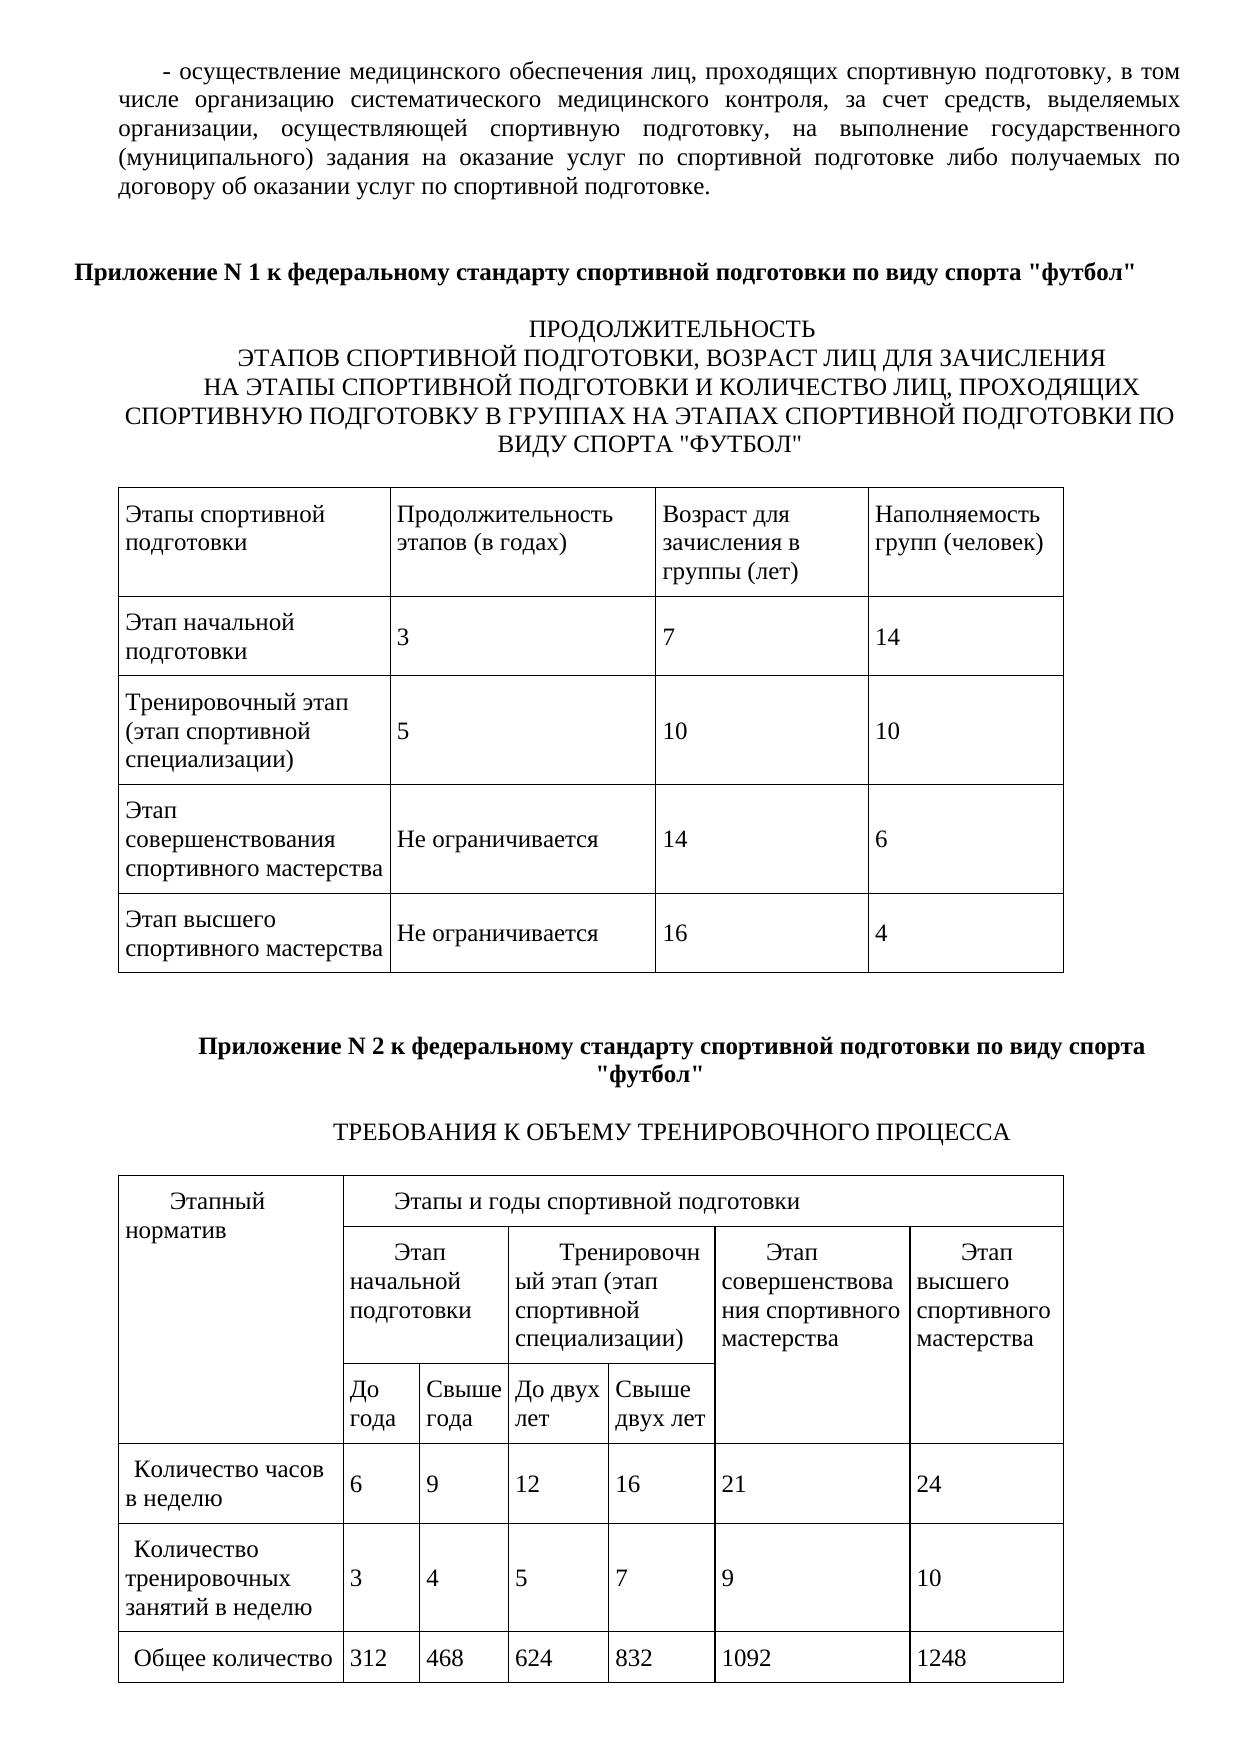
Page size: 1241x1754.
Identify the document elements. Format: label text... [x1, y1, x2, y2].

table_header Наполняемость групп (человек) [869, 488, 1063, 596]
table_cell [119, 1632, 343, 1682]
table_cell 1092 [716, 1632, 909, 1682]
table_cell 3 [391, 597, 655, 675]
table_cell Этап совершенствования спортивного мастерства [119, 785, 390, 892]
text ТРЕБОВАНИЯ К ОБЪЕМУ ТРЕНИРОВОЧНОГО ПРОЦЕССА [118, 1117, 1181, 1146]
table_cell 624 [509, 1632, 608, 1682]
text ПРОДОЛЖИТЕЛЬНОСТЬ [118, 314, 1181, 343]
table_cell 14 [656, 785, 868, 892]
table_cell Этап начальной подготовки [344, 1227, 508, 1363]
text - осуществление медицинского обеспечения лиц, проходящих спортивную подготовку, в том числе организацию систематического медицинского контроля, за счет средств, выделяемых организации, осуществляющей спортивную подготовку, на выполнение государственного (муниципального) задания на оказание услуг по спортивной подготовке либо получаемых по договору об оказании услуг по спортивной подготовке. [118, 56, 1181, 199]
table_cell 4 [869, 894, 1063, 972]
table_cell 6 [344, 1444, 419, 1522]
table_header Продолжительность этапов (в годах) [391, 488, 655, 596]
table_cell Количество тренировочных занятий в неделю [119, 1524, 343, 1631]
table_cell До двух лет [509, 1364, 608, 1443]
table_cell 3 [344, 1524, 419, 1631]
table_cell 468 [420, 1632, 508, 1682]
table_cell 10 [869, 676, 1063, 784]
table_cell 16 [656, 894, 868, 972]
table_cell 10 [911, 1524, 1063, 1631]
table_cell 7 [609, 1524, 714, 1631]
table_cell 5 [509, 1524, 608, 1631]
table_cell Этап начальной подготовки [119, 597, 390, 675]
table_cell Количество часов в неделю [119, 1444, 343, 1522]
table_cell Этап высшего спортивного мастерства [119, 894, 390, 972]
table_cell 12 [509, 1444, 608, 1522]
table_cell Не ограничивается [391, 894, 655, 972]
table_cell 1248 [911, 1632, 1063, 1682]
text ЭТАПОВ СПОРТИВНОЙ ПОДГОТОВКИ, ВОЗРАСТ ЛИЦ ДЛЯ ЗАЧИСЛЕНИЯ [118, 343, 1181, 372]
table_cell 10 [656, 676, 868, 784]
table_header Возраст для зачисления в группы (лет) [656, 488, 868, 596]
table_cell Тренировочный этап (этап спортивной специализации) [509, 1227, 714, 1363]
table_cell 5 [391, 676, 655, 784]
table_cell 832 [609, 1632, 714, 1682]
table_header Этапы и годы спортивной подготовки [344, 1176, 1063, 1226]
table_cell 7 [656, 597, 868, 675]
table_cell Свыше года [420, 1364, 508, 1443]
text Приложение N 2 к федеральному стандарту спортивной подготовки по виду спорта "футбол" [118, 1031, 1181, 1088]
table_cell Этап совершенствования спортивного мастерства [716, 1227, 909, 1443]
text Приложение N 1 к федеральному стандарту спортивной подготовки по виду спорта "футбол" [29, 257, 1181, 286]
table_cell До года [344, 1364, 419, 1443]
table_cell Свыше двух лет [609, 1364, 714, 1443]
table_cell 6 [869, 785, 1063, 892]
table_header Этапы спортивной подготовки [119, 488, 390, 596]
table_cell 24 [911, 1444, 1063, 1522]
table_cell Не ограничивается [391, 785, 655, 892]
table_cell 16 [609, 1444, 714, 1522]
table_cell Этап высшего спортивного мастерства [911, 1227, 1063, 1443]
table_cell 14 [869, 597, 1063, 675]
table_cell 9 [420, 1444, 508, 1522]
table_header Этапный норматив [119, 1176, 343, 1443]
table_cell 21 [716, 1444, 909, 1522]
table_cell 312 [344, 1632, 419, 1682]
table_cell 4 [420, 1524, 508, 1631]
table_cell 9 [716, 1524, 909, 1631]
table_cell Тренировочный этап (этап спортивной специализации) [119, 676, 390, 784]
text НА ЭТАПЫ СПОРТИВНОЙ ПОДГОТОВКИ И КОЛИЧЕСТВО ЛИЦ, ПРОХОДЯЩИХ СПОРТИВНУЮ ПОДГОТОВКУ В ГРУППАХ НА ЭТАПАХ СПОРТИВНОЙ ПОДГОТОВКИ ПО ВИДУ СПОРТА "ФУТБОЛ" [118, 372, 1181, 458]
